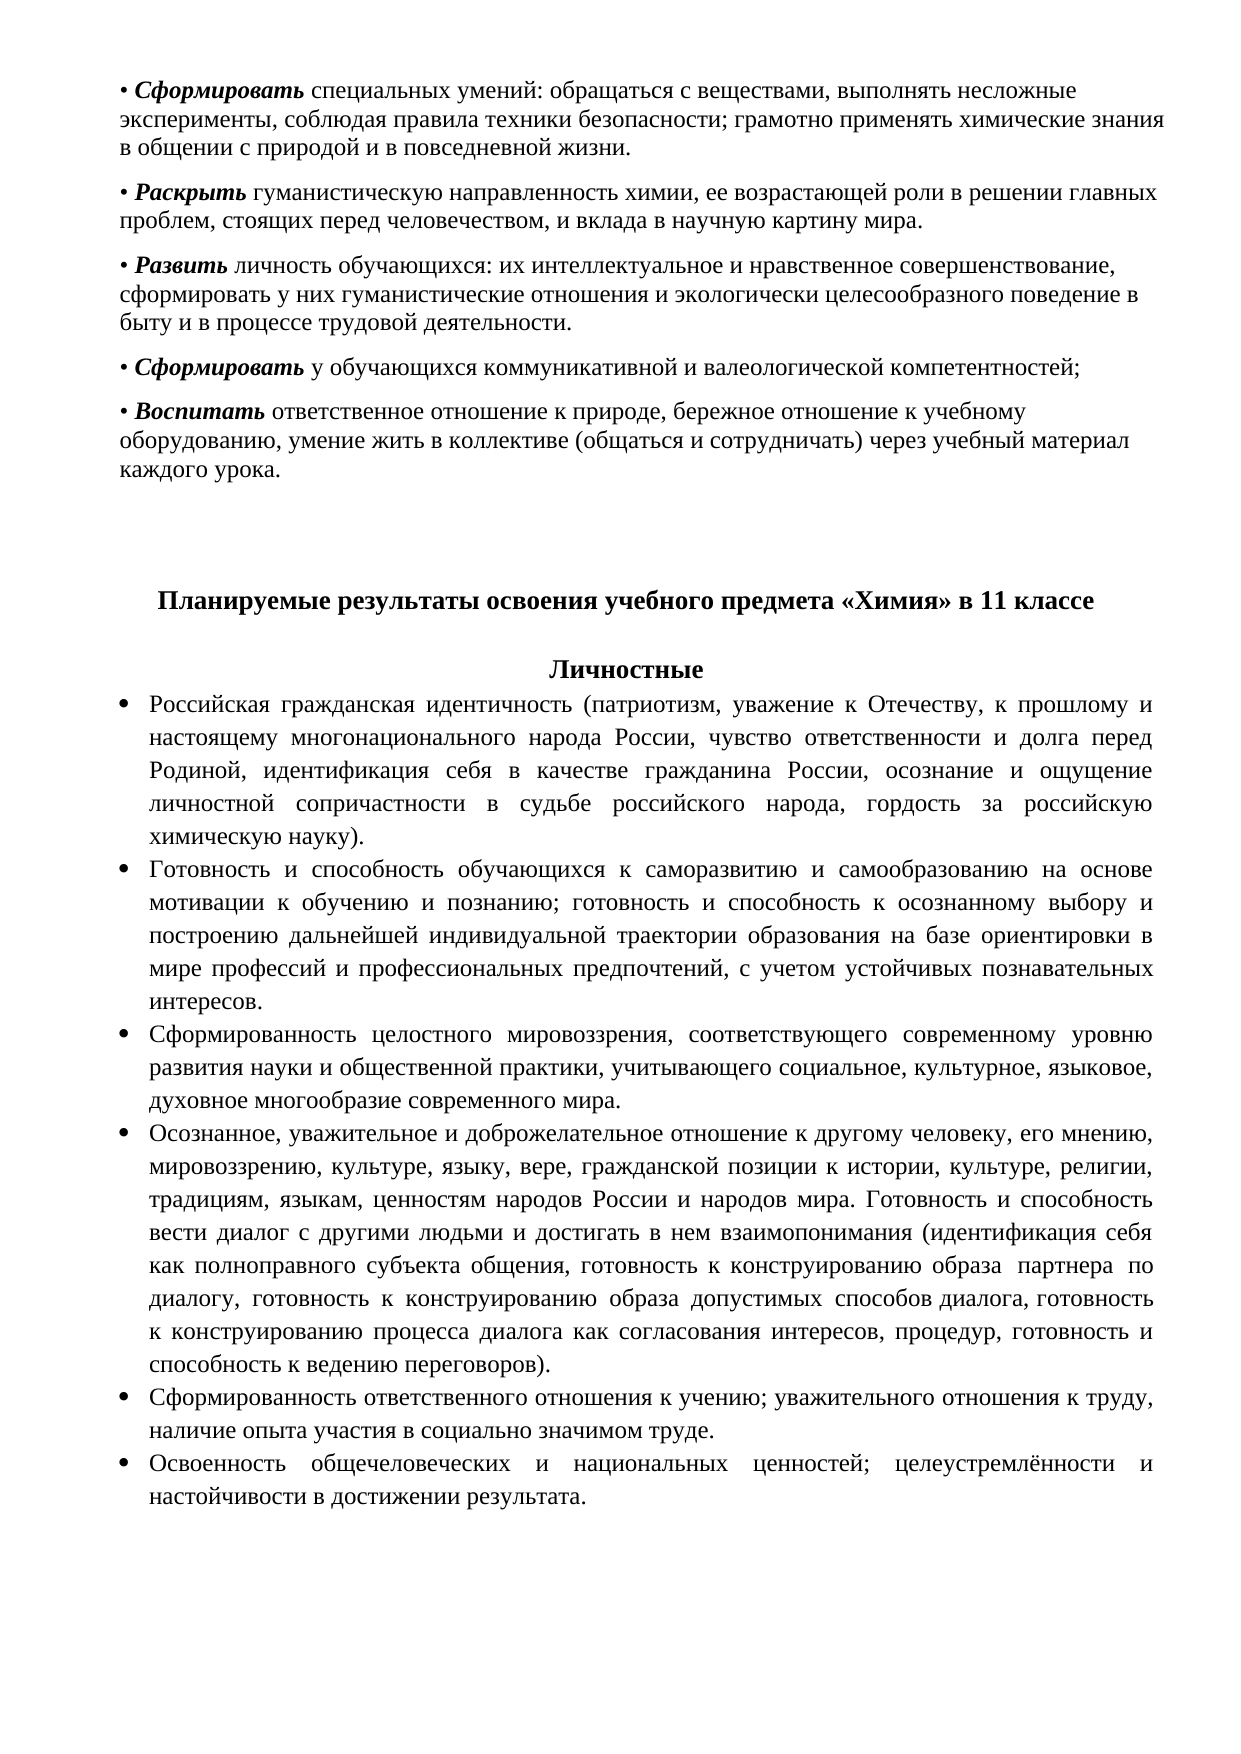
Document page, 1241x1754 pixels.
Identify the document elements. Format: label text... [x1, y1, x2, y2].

text Планируемые результаты освоения учебного предмета «Химия» в 11 классе [87, 584, 1165, 615]
text • Развить личность обучающихся: их интеллектуальное и нравственное совершенствование, сформировать у них гуманистические отношения и экологически целесообразного поведение в быту и в процессе трудовой деятельности. [119, 250, 1165, 336]
list Сформированность целостного мировоззрения, соответствующего современному уровню развития науки и общественной практики, учитывающего социальное, культурное, языковое, духовное многообразие современного мира. [119, 1019, 1154, 1114]
list Освоенность общечеловеческих и национальных ценностей; целеустремлённости и настойчивости в достижении результата. [119, 1453, 1154, 1515]
list Сформированность ответственного отношения к учению; уважительного отношения к труду, наличие опыта участия в социально значимом труде. [119, 1387, 1154, 1449]
text • Раскрыть гуманистическую направленность химии, ее возрастающей роли в решении главных проблем, стоящих перед человечеством, и вклада в научную картину мира. [119, 177, 1165, 234]
text • Сформировать у обучающихся коммуникативной и валеологической компетентностей; [119, 352, 1165, 381]
text • Сформировать специальных умений: обращаться с веществами, выполнять несложные эксперименты, соблюдая правила техники безопасности; грамотно применять химические знания в общении с природой и в повседневной жизни. [119, 75, 1165, 161]
text • Воспитать ответственное отношение к природе, бережное отношение к учебному оборудованию, умение жить в коллективе (общаться и сотрудничать) через учебный материал каждого урока. [119, 396, 1165, 482]
text Личностные [87, 653, 1165, 684]
list Готовность и способность обучающихся к саморазвитию и самообразованию на основе мотивации к обучению и познанию; готовность и способность к осознанному выбору и построению дальнейшей индивидуальной траектории образования на базе ориентировки в мире профессий и профессиональных предпочтений, с учетом устойчивых познавательных интересов. [119, 854, 1154, 1015]
list Российская гражданская идентичность (патриотизм, уважение к Отечеству, к прошлому и настоящему многонационального народа России, чувство ответственности и долга перед Родиной, идентификация себя в качестве гражданина России, осознание и ощущение личностной сопричастности в судьбе российского народа, гордость за российскую химическую науку). [119, 689, 1153, 849]
list Осознанное, уважительное и доброжелательное отношение к другому человеку, его мнению, мировоззрению, культуре, языку, вере, гражданской позиции к истории, культуре, религии, традициям, языкам, ценностям народов России и народов мира. Готовность и способность вести диалог с другими людьми и достигать в нем взаимопонимания (идентификация себя как полноправного субъекта общения, готовность к конструированию образа партнера по диалогу, готовность к конструированию образа допустимых способов диалога, готовность к конструированию процесса диалога как согласования интересов, процедур, готовность и способность к ведению переговоров). [119, 1123, 1154, 1383]
